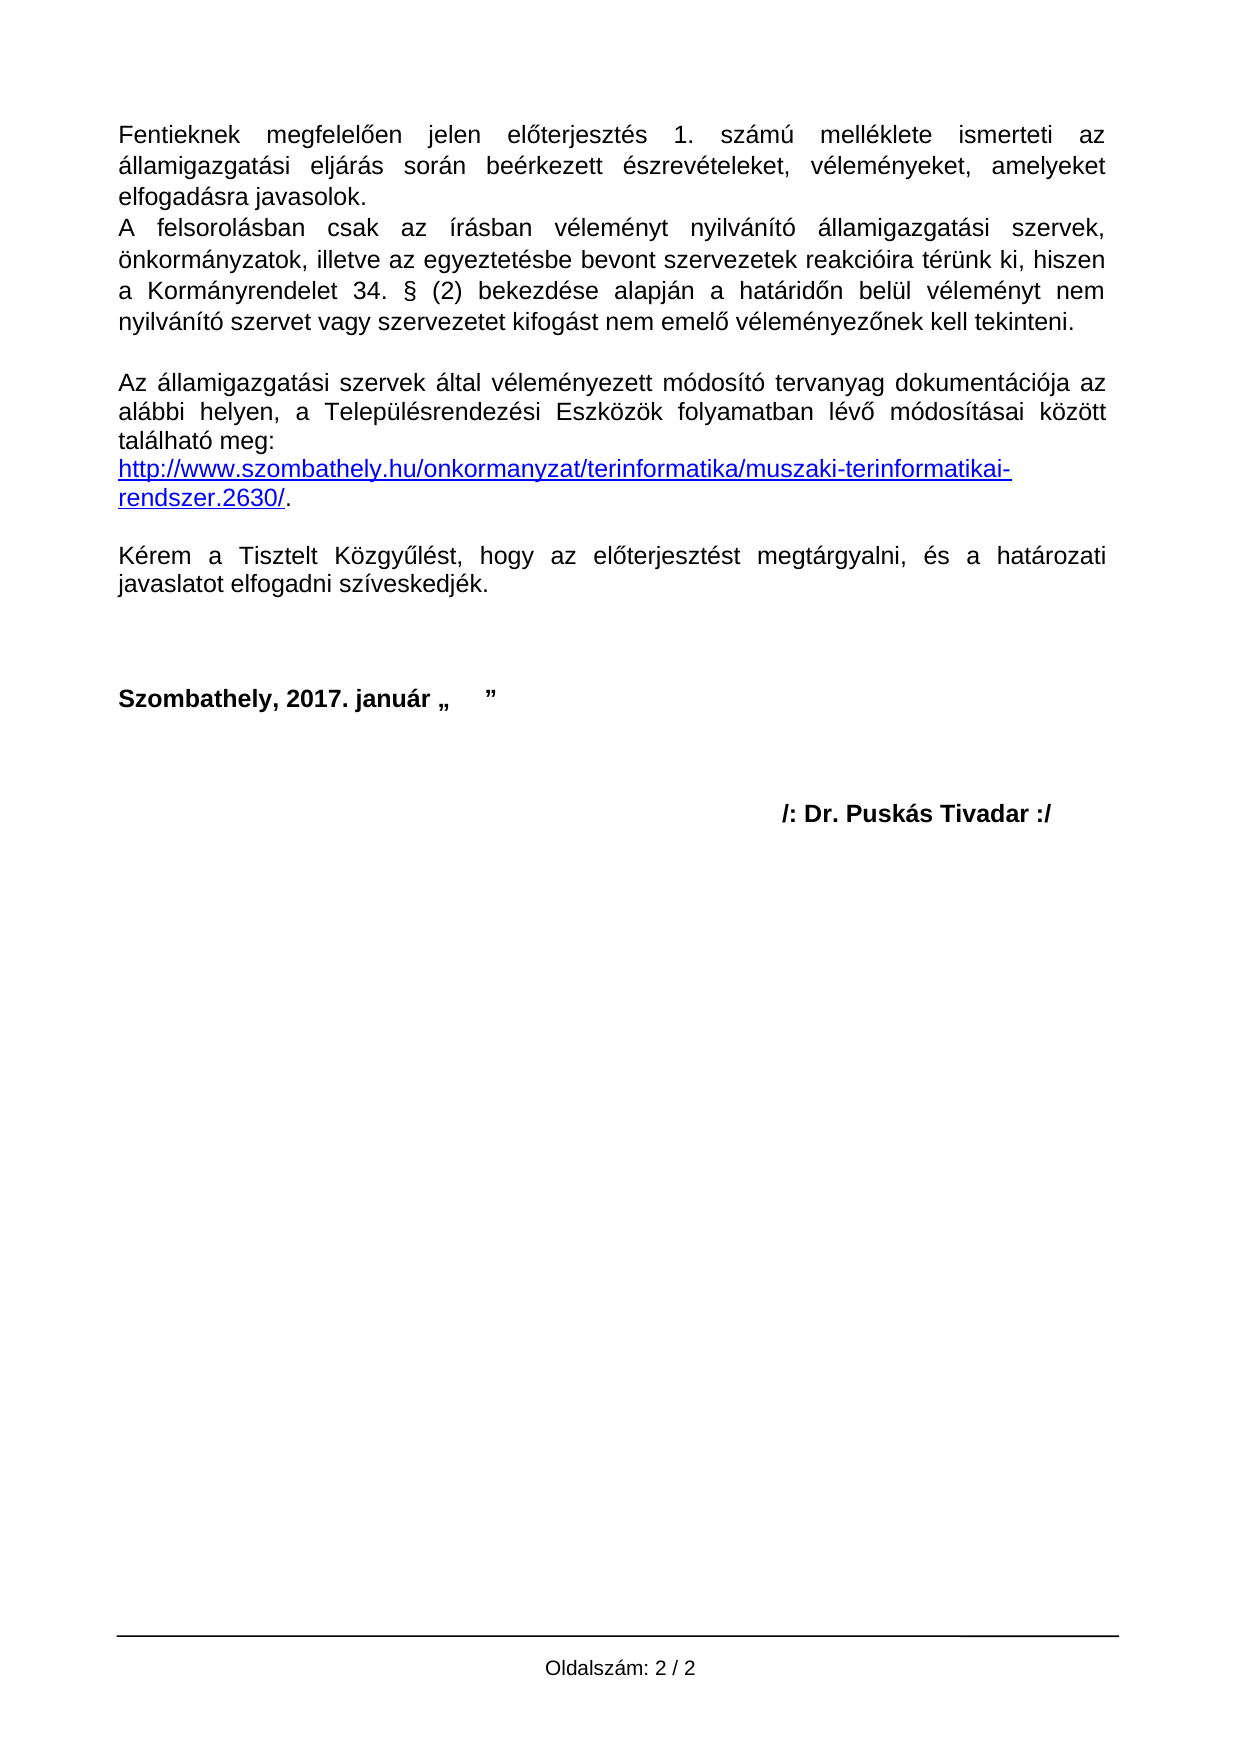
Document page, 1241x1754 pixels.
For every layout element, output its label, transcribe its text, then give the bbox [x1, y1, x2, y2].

text http://www.szombathely.hu/onkormanyzat/terinformatika/muszaki-terinformatikai-rendszer.2630/. [118, 454, 1122, 512]
text Szombathely, 2017. január „ ” [118, 684, 1122, 713]
text Az államigazgatási szervek által véleményezett módosító tervanyag dokumentációja az alábbi helyen, a Településrendezési Eszközök folyamatban lévő módosításai között található meg: [118, 368, 1107, 454]
text /: Dr. Puskás Tivadar :/ [118, 799, 1122, 828]
text Kérem a Tisztelt Közgyűlést, hogy az előterjesztést megtárgyalni, és a határozati javaslatot elfogadni szíveskedjék. [118, 541, 1107, 598]
text A felsorolásban csak az írásban véleményt nyilvánító államigazgatási szervek, önkormányzatok, illetve az egyeztetésbe bevont szervezetek reakcióira térünk ki, hiszen a Kormányrendelet 34. § (2) bekezdése alapján a határidőn belül véleményt nem nyilvánító szervet vagy szervezetet kifogást nem emelő véleményezőnek kell tekinteni. [118, 212, 1107, 337]
text Fentieknek megfelelően jelen előterjesztés 1. számú melléklete ismerteti az államigazgatási eljárás során beérkezett észrevételeket, véleményeket, amelyeket elfogadásra javasolok. [118, 118, 1107, 212]
